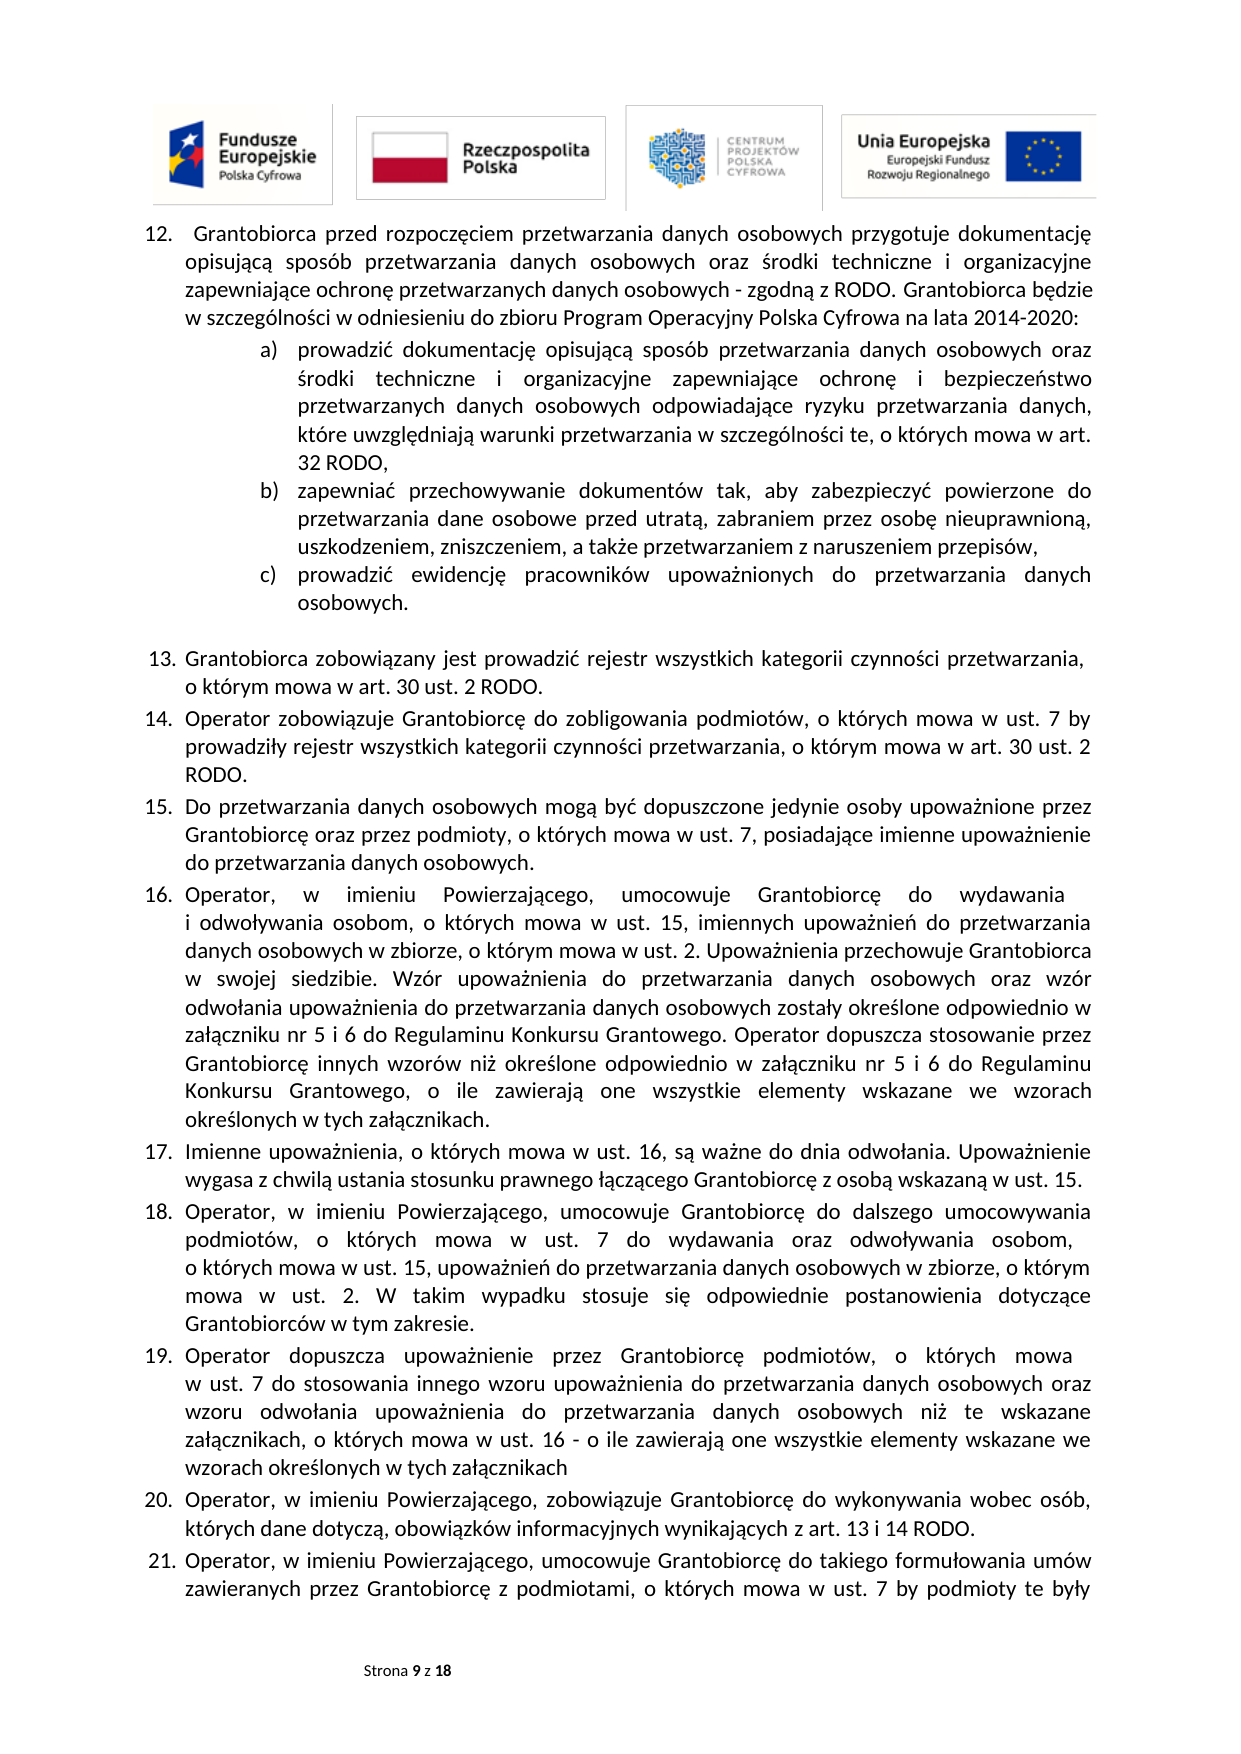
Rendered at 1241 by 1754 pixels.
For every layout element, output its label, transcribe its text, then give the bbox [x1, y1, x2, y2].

list Grantobiorca przed rozpoczęciem przetwarzania danych osobowych przygotuje dokumentację opisującą sposób przetwarzania danych osobowych oraz środki techniczne i organizacyjne zapewniające ochronę przetwarzanych danych osobowych - zgodną z RODO. Grantobiorca będzie w szczególności w odniesieniu do zbioru Program Operacyjny Polska Cyfrowa na lata 2014-2020: [144, 219, 1093, 331]
list Operator zobowiązuje Grantobiorcę do zobligowania podmiotów, o których mowa w ust. 7 by prowadziły rejestr wszystkich kategorii czynności przetwarzania, o którym mowa w art. 30 ust. 2 RODO. [144, 704, 1093, 788]
list Grantobiorca zobowiązany jest prowadzić rejestr wszystkich kategorii czynności przetwarzania, o którym mowa w art. 30 ust. 2 RODO. [148, 644, 1093, 700]
list Operator, w imieniu Powierzającego, zobowiązuje Grantobiorcę do wykonywania wobec osób, których dane dotyczą, obowiązków informacyjnych wynikających z art. 13 i 14 RODO. [144, 1486, 1093, 1542]
list Do przetwarzania danych osobowych mogą być dopuszczone jedynie osoby upoważnione przez Grantobiorcę oraz przez podmioty, o których mowa w ust. 7, posiadające imienne upoważnienie do przetwarzania danych osobowych. [144, 792, 1093, 876]
list prowadzić dokumentację opisującą sposób przetwarzania danych osobowych oraz środki techniczne i organizacyjne zapewniające ochronę i bezpieczeństwo przetwarzanych danych osobowych odpowiadające ryzyku przetwarzania danych, które uwzględniają warunki przetwarzania w szczególności te, o których mowa w art. 32 RODO, [260, 336, 1093, 476]
list Operator, w imieniu Powierzającego, umocowuje Grantobiorcę do dalszego umocowywania podmiotów, o których mowa w ust. 7 do wydawania oraz odwoływania osobom, o których mowa w ust. 15, upoważnień do przetwarzania danych osobowych w zbiorze, o którym mowa w ust. 2. W takim wypadku stosuje się odpowiednie postanowienia dotyczące Grantobiorców w tym zakresie. [144, 1197, 1093, 1337]
list Imienne upoważnienia, o których mowa w ust. 16, są ważne do dnia odwołania. Upoważnienie wygasa z chwilą ustania stosunku prawnego łączącego Grantobiorcę z osobą wskazaną w ust. 15. [144, 1137, 1093, 1193]
list Operator, w imieniu Powierzającego, umocowuje Grantobiorcę do wydawania i odwoływania osobom, o których mowa w ust. 15, imiennych upoważnień do przetwarzania danych osobowych w zbiorze, o którym mowa w ust. 2. Upoważnienia przechowuje Grantobiorca w swojej siedzibie. Wzór upoważnienia do przetwarzania danych osobowych oraz wzór odwołania upoważnienia do przetwarzania danych osobowych zostały określone odpowiednio w załączniku nr 5 i 6 do Regulaminu Konkursu Grantowego. Operator dopuszcza stosowanie przez Grantobiorcę innych wzorów niż określone odpowiednio w załączniku nr 5 i 6 do Regulaminu Konkursu Grantowego, o ile zawierają one wszystkie elementy wskazane we wzorach określonych w tych załącznikach. [144, 881, 1093, 1133]
list Operator dopuszcza upoważnienie przez Grantobiorcę podmiotów, o których mowa w ust. 7 do stosowania innego wzoru upoważnienia do przetwarzania danych osobowych oraz wzoru odwołania upoważnienia do przetwarzania danych osobowych niż te wskazane załącznikach, o których mowa w ust. 16 - o ile zawierają one wszystkie elementy wskazane we wzorach określonych w tych załącznikach [144, 1341, 1093, 1481]
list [148, 1546, 1093, 1602]
list zapewniać przechowywanie dokumentów tak, aby zabezpieczyć powierzone do przetwarzania dane osobowe przed utratą, zabraniem przez osobę nieuprawnioną, uszkodzeniem, zniszczeniem, a także przetwarzaniem z naruszeniem przepisów, [260, 476, 1093, 560]
list prowadzić ewidencję pracowników upoważnionych do przetwarzania danych osobowych. [260, 560, 1093, 616]
